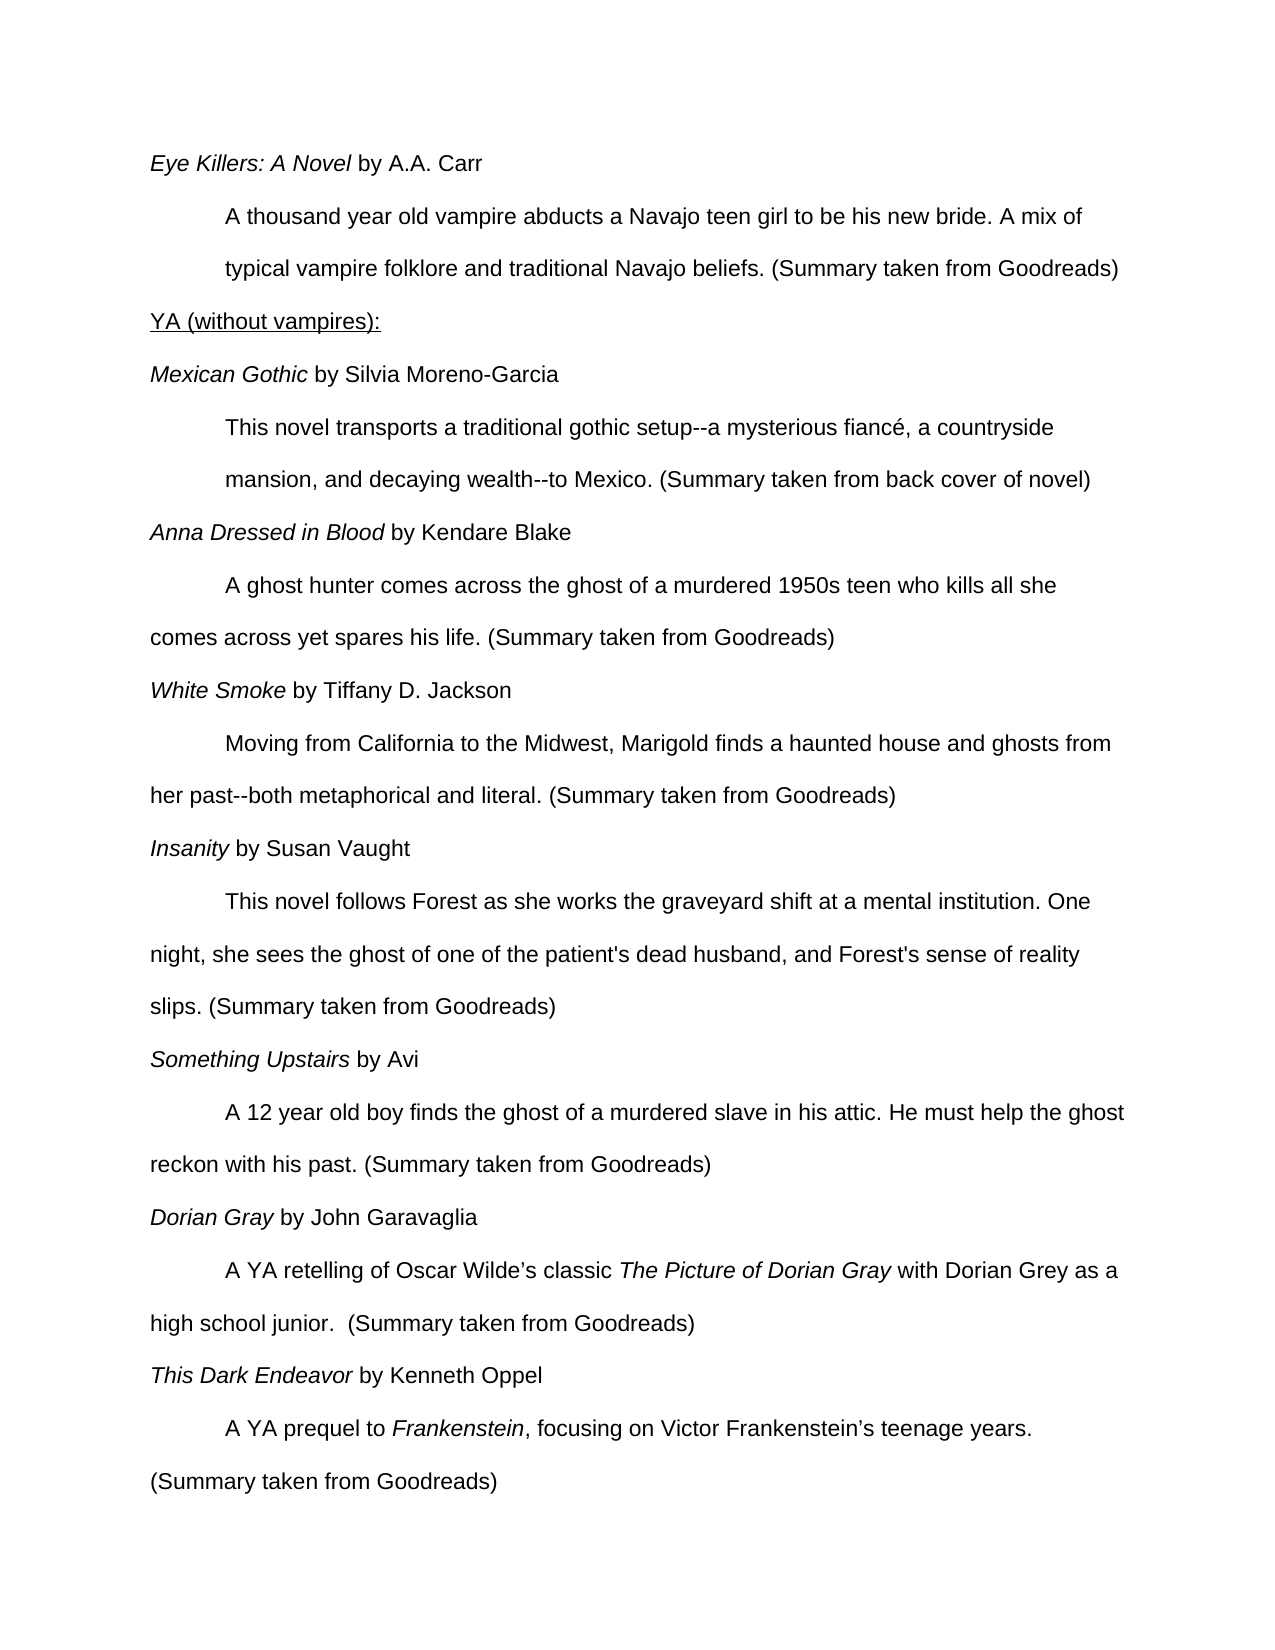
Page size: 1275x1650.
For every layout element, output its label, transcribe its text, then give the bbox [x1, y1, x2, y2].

text YA (without vampires): [150, 308, 1125, 334]
text A YA prequel to Frankenstein, focusing on Victor Frankenstein’s teenage years. (Summary taken from Goodreads) [150, 1415, 1125, 1494]
text This novel transports a traditional gothic setup--a mysterious fiancé, a countryside mansion, and decaying wealth--to Mexico. (Summary taken from back cover of novel) [225, 413, 1125, 493]
text Insanity by Susan Vaught [150, 835, 1125, 862]
text Something Upstairs by Avi [150, 1046, 1125, 1072]
text A ghost hunter comes across the ghost of a murdered 1950s teen who kills all she comes across yet spares his life. (Summary taken from Goodreads) [150, 572, 1125, 651]
text Mexican Gothic by Silvia Moreno-Garcia [150, 361, 1125, 387]
text A YA retelling of Oscar Wilde’s classic The Picture of Dorian Gray with Dorian Grey as a high school junior. (Summary taken from Goodreads) [150, 1257, 1125, 1336]
text A 12 year old boy finds the ghost of a murdered slave in his attic. He must help the ghost reckon with his past. (Summary taken from Goodreads) [150, 1099, 1125, 1178]
text Eye Killers: A Novel by A.A. Carr [150, 150, 1125, 176]
text White Smoke by Tiffany D. Jackson [150, 677, 1125, 703]
text This novel follows Forest as she works the graveyard shift at a mental institution. One night, she sees the ghost of one of the patient's dead husband, and Forest's sense of reality slips. (Summary taken from Goodreads) [150, 888, 1125, 1020]
text Anna Dressed in Blood by Kendare Blake [150, 519, 1125, 545]
text Moving from California to the Midwest, Marigold finds a haunted house and ghosts from her past--both metaphorical and literal. (Summary taken from Goodreads) [150, 730, 1125, 809]
text This Dark Endeavor by Kenneth Oppel [150, 1362, 1125, 1389]
text Dorian Gray by John Garavaglia [150, 1204, 1125, 1231]
text A thousand year old vampire abducts a Navajo teen girl to be his new bride. A mix of typical vampire folklore and traditional Navajo beliefs. (Summary taken from Goodreads) [225, 203, 1125, 282]
